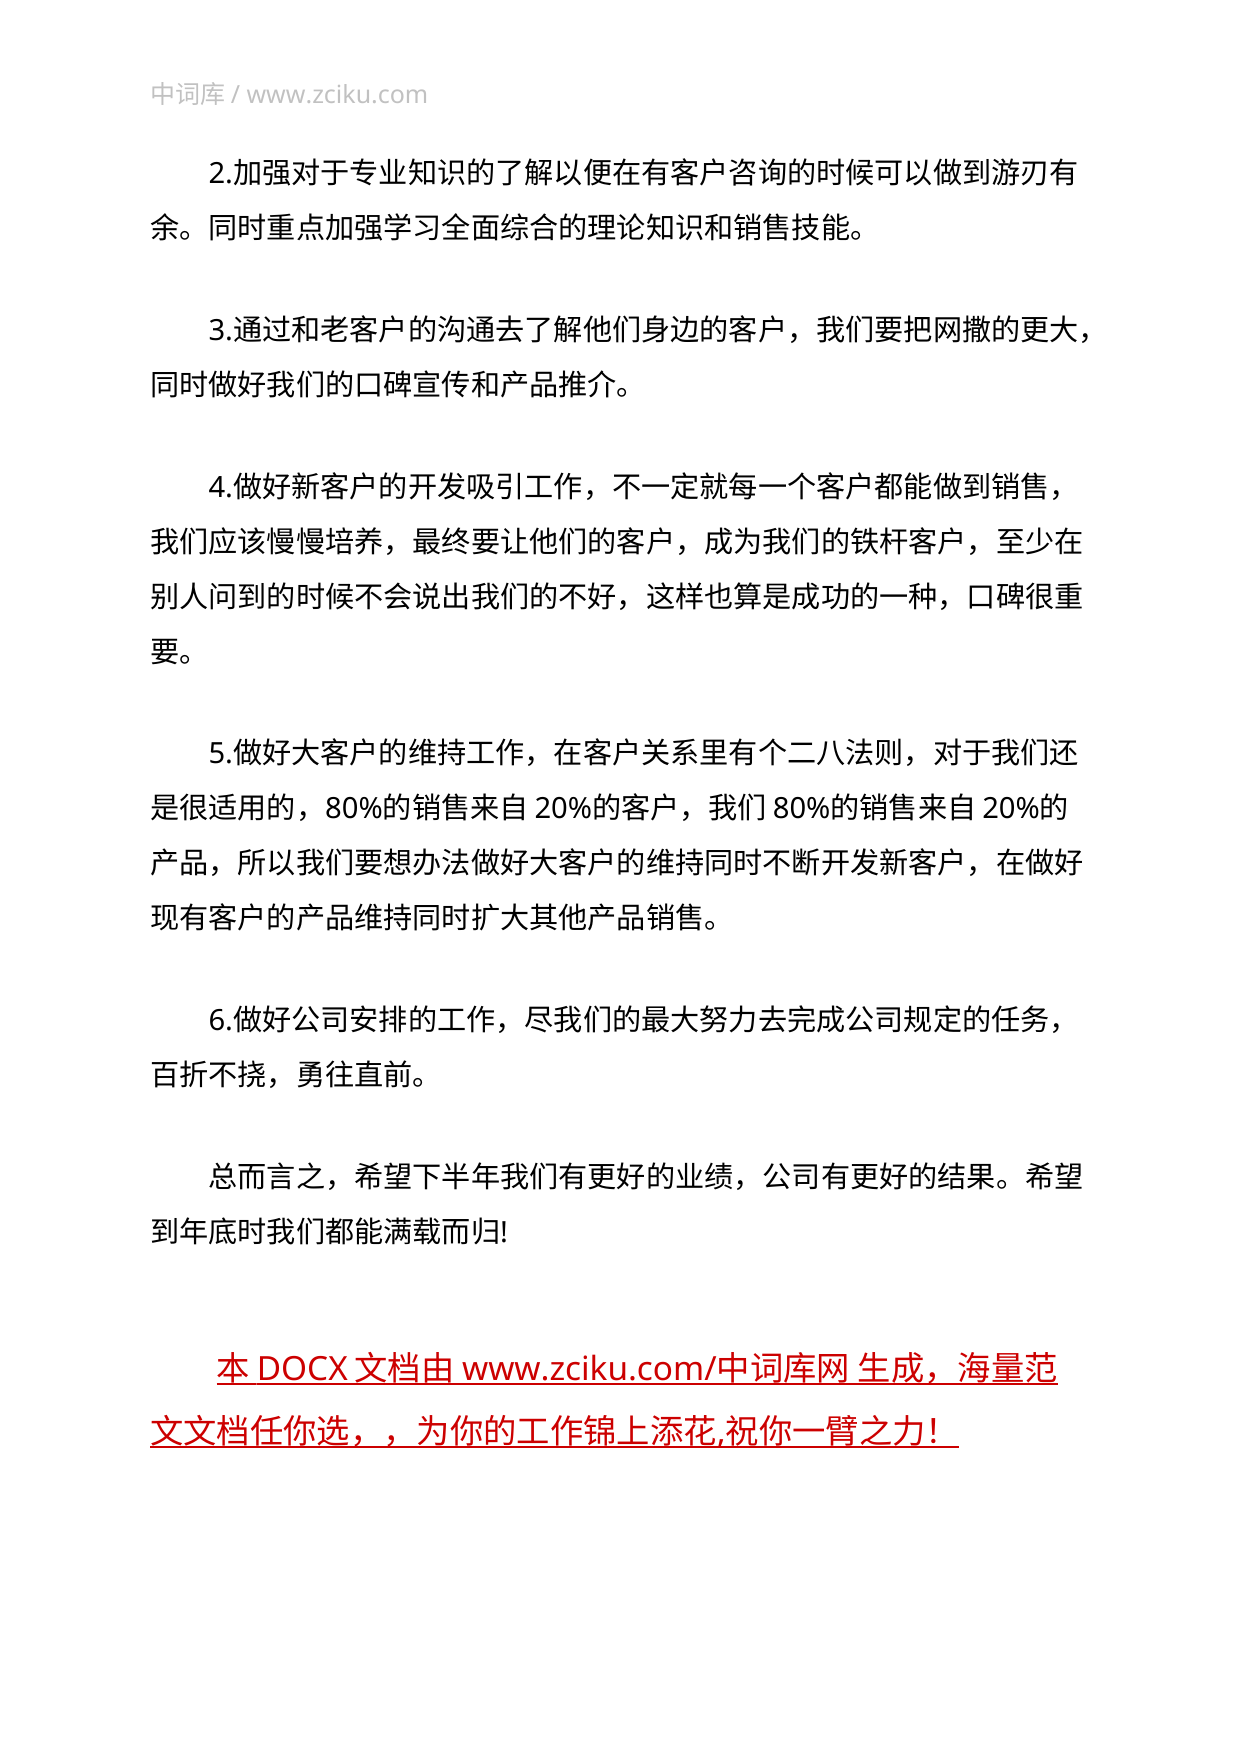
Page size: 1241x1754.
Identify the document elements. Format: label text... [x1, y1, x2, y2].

text 本DOCX文档由 www.zciku.com/中词库网 生成，海量范文文档任你选，，为你的工作锦上添花,祝你一臂之力！ [150, 1342, 1090, 1453]
text 2.加强对于专业知识的了解以便在有客户咨询的时候可以做到游刃有余。同时重点加强学习全面综合的理论知识和销售技能。 [150, 150, 1090, 247]
text 5.做好大客户的维持工作，在客户关系里有个二八法则，对于我们还是很适用的，80%的销售来自20%的客户，我们80%的销售来自20%的产品，所以我们要想办法做好大客户的维持同时不断开发新客户，在做好现有客户的产品维持同时扩大其他产品销售。 [150, 730, 1090, 937]
text 4.做好新客户的开发吸引工作，不一定就每一个客户都能做到销售，我们应该慢慢培养，最终要让他们的客户，成为我们的铁杆客户，至少在别人问到的时候不会说出我们的不好，这样也算是成功的一种，口碑很重要。 [150, 463, 1090, 671]
text 6.做好公司安排的工作，尽我们的最大努力去完成公司规定的任务，百折不挠，勇往直前。 [150, 997, 1090, 1094]
text 3.通过和老客户的沟通去了解他们身边的客户，我们要把网撒的更大，同时做好我们的口碑宣传和产品推介。 [150, 307, 1090, 404]
text 总而言之，希望下半年我们有更好的业绩，公司有更好的结果。希望到年底时我们都能满载而归! [150, 1153, 1090, 1251]
